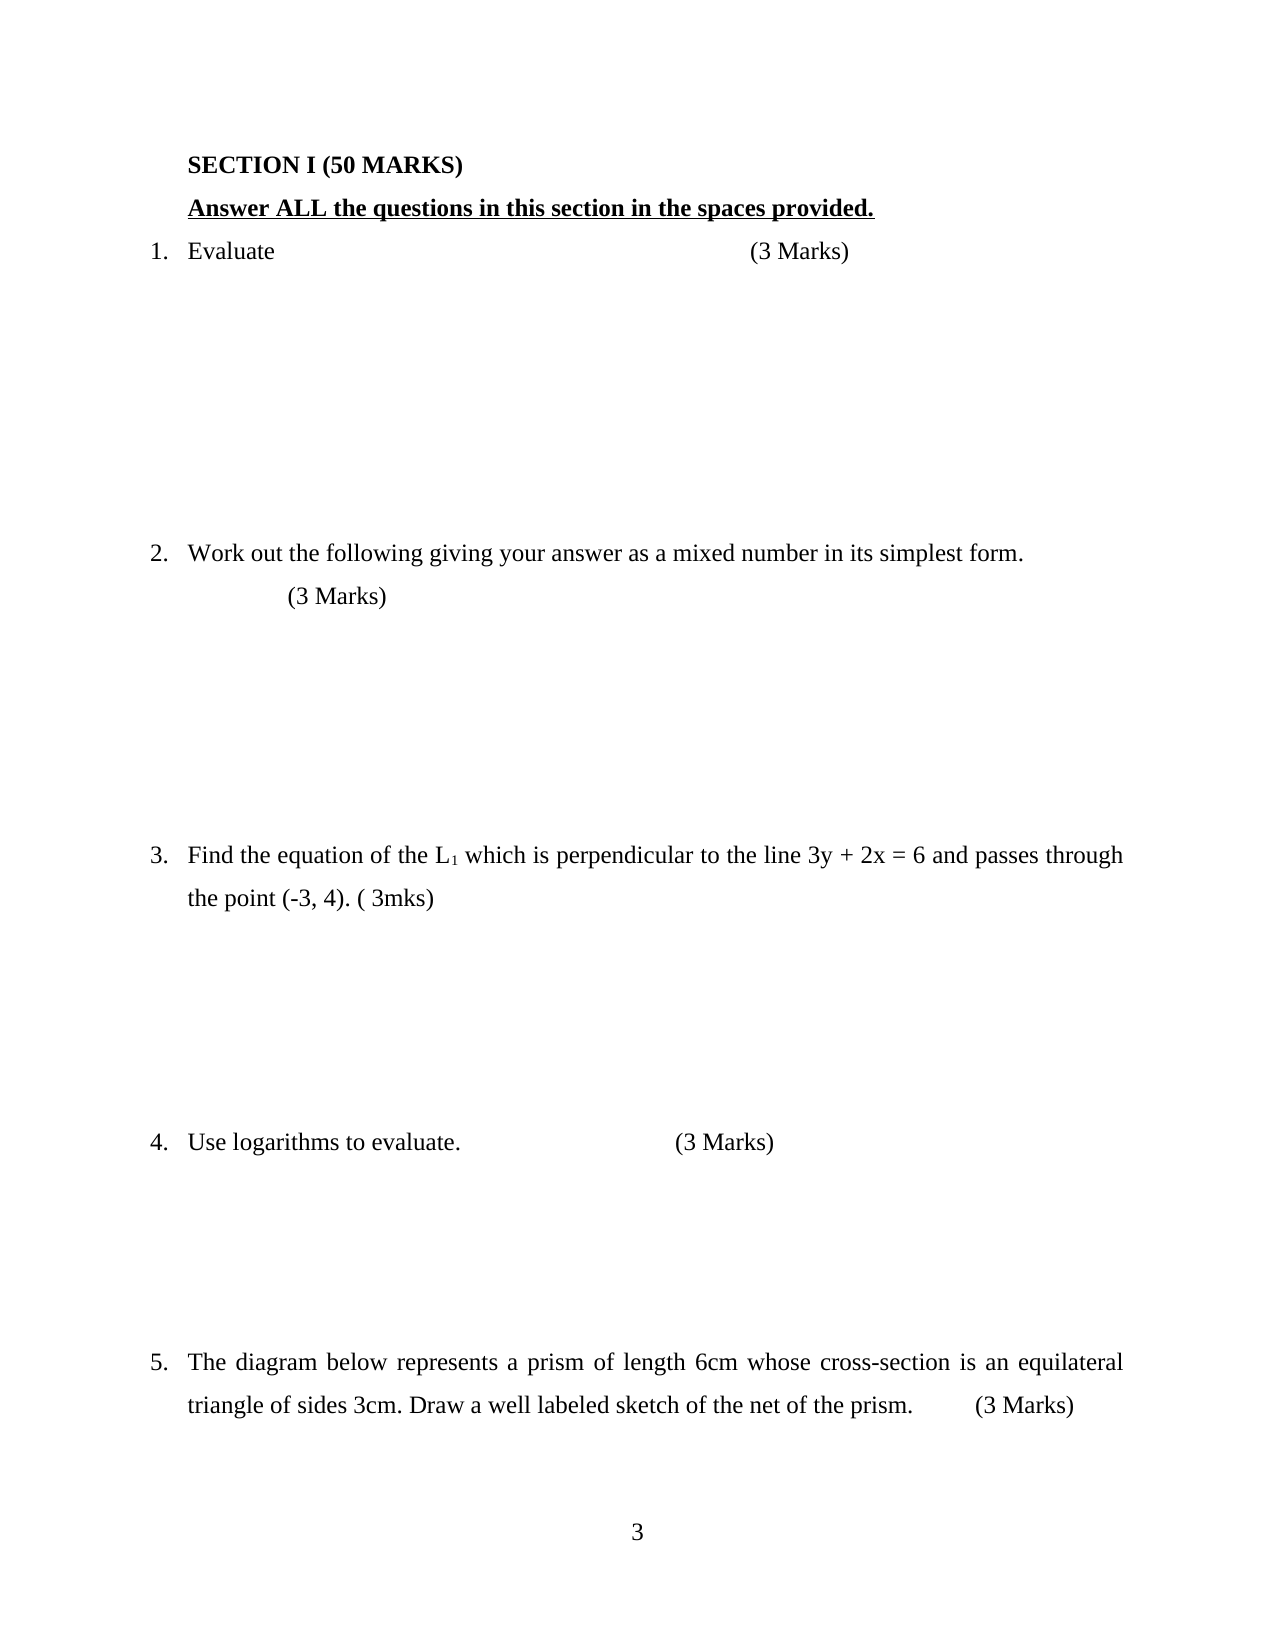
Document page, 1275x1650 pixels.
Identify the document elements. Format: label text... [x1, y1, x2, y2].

list The diagram below represents a prism of length 6cm whose cross-section is an equilateral triangle of sides 3cm. Draw a well labeled sketch of the net of the prism. (3 Marks) [150, 1347, 1125, 1419]
list Work out the following giving your answer as a mixed number in its simplest form. (3 Marks) [150, 538, 1125, 610]
text Answer ALL the questions in this section in the spaces provided. [187, 193, 1125, 222]
list Find the equation of the L1 which is perpendicular to the line 3y + 2x = 6 and passes through the point (-3, 4). ( 3mks) [150, 840, 1125, 912]
list Evaluate (3 Marks) [150, 236, 1125, 265]
text SECTION I (50 MARKS) [187, 150, 1125, 179]
list Use logarithms to evaluate. (3 Marks) [150, 1127, 1125, 1156]
